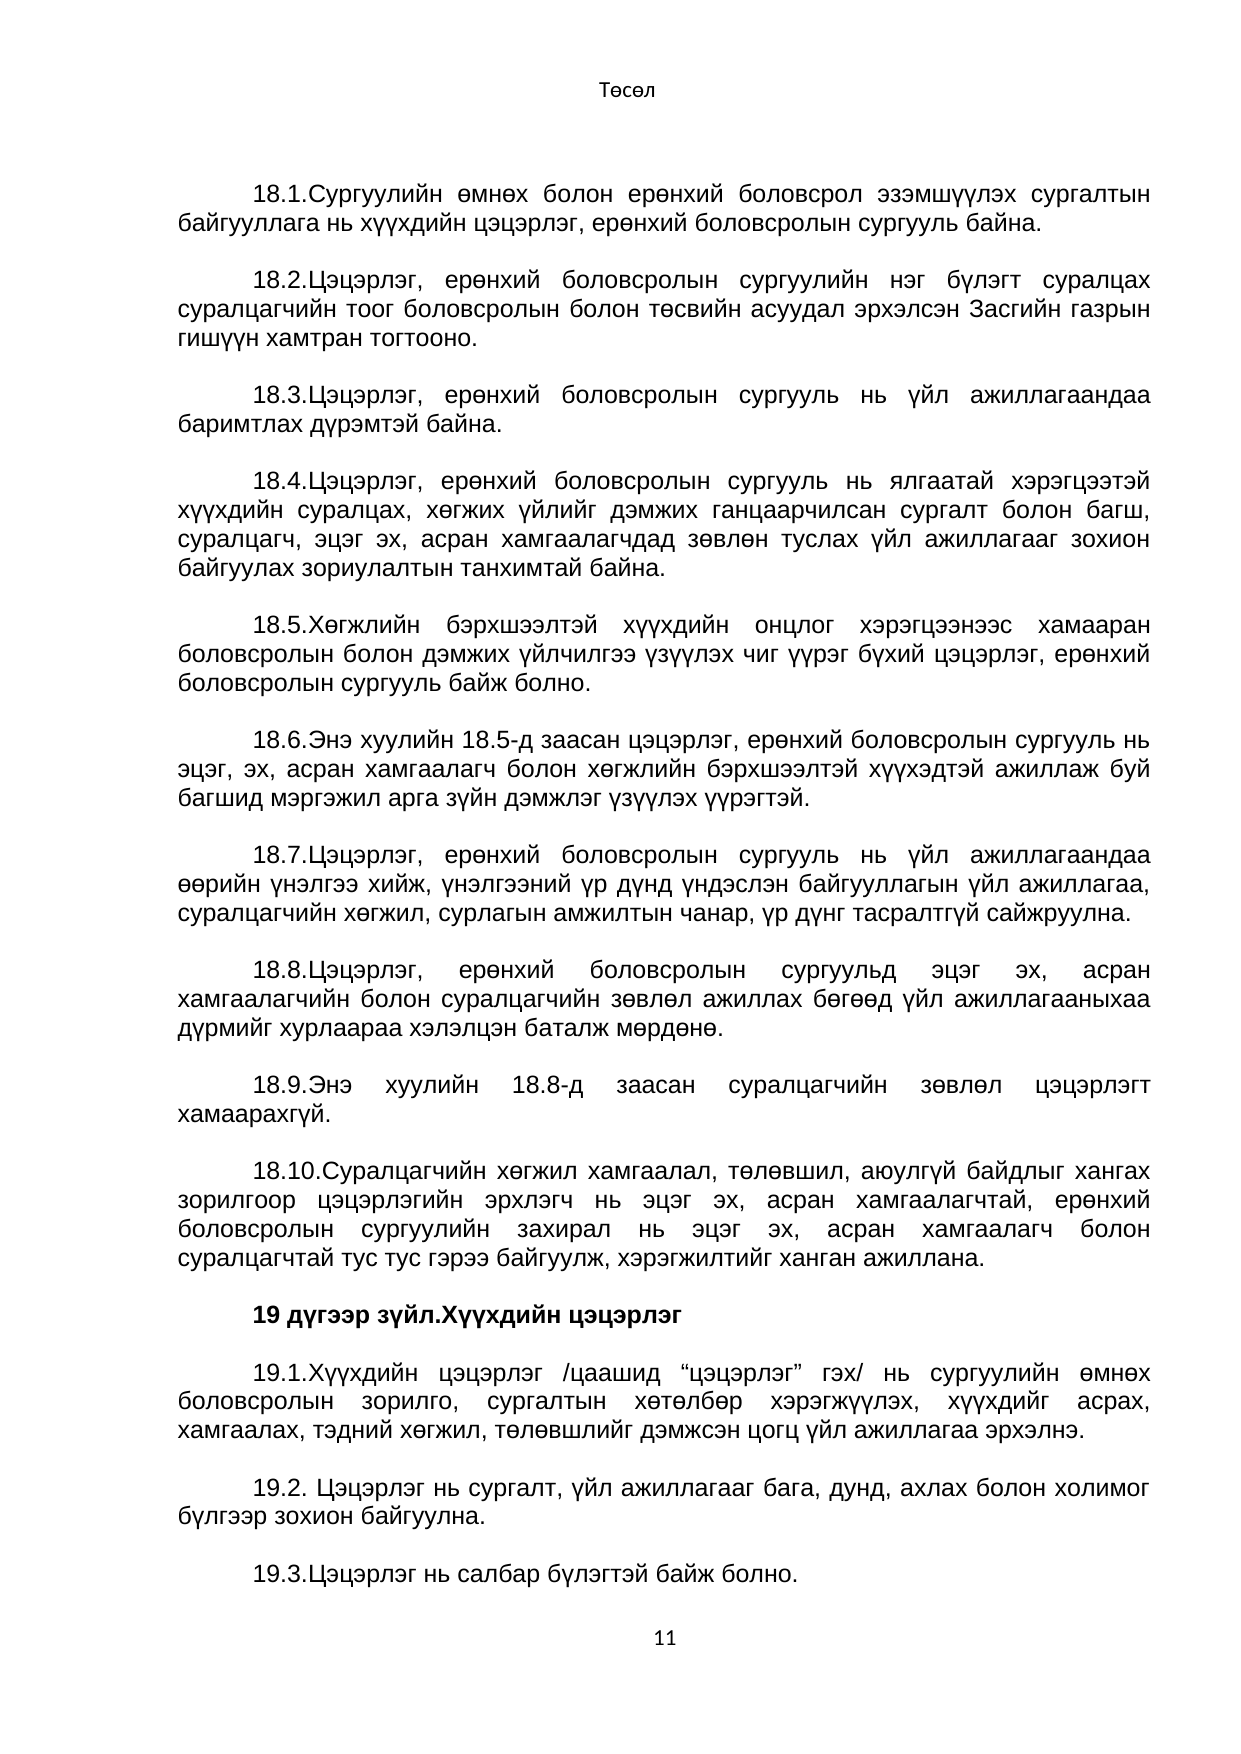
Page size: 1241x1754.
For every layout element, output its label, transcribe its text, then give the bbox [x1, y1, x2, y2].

text 18.2.Цэцэрлэг, ерөнхий боловсролын сургуулийн нэг бүлэгт суралцах суралцагчийн тоог боловсролын болон төсвийн асуудал эрхэлсэн Засгийн газрын гишүүн хамтран тогтооно. [177, 265, 1152, 351]
text 18.8.Цэцэрлэг, ерөнхий боловсролын сургуульд эцэг эх, асран хамгаалагчийн болон суралцагчийн зөвлөл ажиллах бөгөөд үйл ажиллагааныхаа дүрмийг хурлаараа хэлэлцэн баталж мөрдөнө. [177, 955, 1152, 1041]
text 18.4.Цэцэрлэг, ерөнхий боловсролын сургууль нь ялгаатай хэрэгцээтэй хүүхдийн суралцах, хөгжих үйлийг дэмжих ганцаарчилсан сургалт болон багш, суралцагч, эцэг эх, асран хамгаалагчдад зөвлөн туслах үйл ажиллагааг зохион байгуулах зориулалтын танхимтай байна. [177, 466, 1152, 581]
text 18.7.Цэцэрлэг, ерөнхий боловсролын сургууль нь үйл ажиллагаандаа өөрийн үнэлгээ хийж, үнэлгээний үр дүнд үндэслэн байгууллагын үйл ажиллагаа, суралцагчийн хөгжил, сурлагын амжилтын чанар, үр дүнг тасралтгүй сайжруулна. [177, 840, 1152, 926]
text 19.3.Цэцэрлэг нь салбар бүлэгтэй байж болно. [177, 1559, 1152, 1587]
text 18.1.Сургуулийн өмнөх болон ерөнхий боловсрол эзэмшүүлэх сургалтын байгууллага нь хүүхдийн цэцэрлэг, ерөнхий боловсролын сургууль байна. [177, 179, 1152, 236]
text 19.2. Цэцэрлэг нь сургалт, үйл ажиллагааг бага, дунд, ахлах болон холимог бүлгээр зохион байгуулна. [177, 1472, 1152, 1530]
text 19.1.Хүүхдийн цэцэрлэг /цаашид “цэцэрлэг” гэх/ нь сургуулийн өмнөх боловсролын зорилго, сургалтын хөтөлбөр хэрэгжүүлэх, хүүхдийг асрах, хамгаалах, тэдний хөгжил, төлөвшлийг дэмжсэн цогц үйл ажиллагаа эрхэлнэ. [177, 1357, 1152, 1444]
text 18.10.Суралцагчийн хөгжил хамгаалал, төлөвшил, аюулгүй байдлыг хангах зорилгоор цэцэрлэгийн эрхлэгч нь эцэг эх, асран хамгаалагчтай, ерөнхий боловсролын сургуулийн захирал нь эцэг эх, асран хамгаалагч болон суралцагчтай тус тус гэрээ байгуулж, хэрэгжилтийг ханган ажиллана. [177, 1156, 1152, 1271]
text 18.5.Хөгжлийн бэрхшээлтэй хүүхдийн онцлог хэрэгцээнээс хамааран боловсролын болон дэмжих үйлчилгээ үзүүлэх чиг үүрэг бүхий цэцэрлэг, ерөнхий боловсролын сургууль байж болно. [177, 610, 1152, 696]
text 19 дүгээр зүйл.Хүүхдийн цэцэрлэг [177, 1300, 1152, 1329]
text 18.9.Энэ хуулийн 18.8-д заасан суралцагчийн зөвлөл цэцэрлэгт хамаарахгүй. [177, 1070, 1152, 1127]
text 18.3.Цэцэрлэг, ерөнхий боловсролын сургууль нь үйл ажиллагаандаа баримтлах дүрэмтэй байна. [177, 380, 1152, 437]
text 18.6.Энэ хуулийн 18.5-д заасан цэцэрлэг, ерөнхий боловсролын сургууль нь эцэг, эх, асран хамгаалагч болон хөгжлийн бэрхшээлтэй хүүхэдтэй ажиллаж буй багшид мэргэжил арга зүйн дэмжлэг үзүүлэх үүрэгтэй. [177, 725, 1152, 811]
